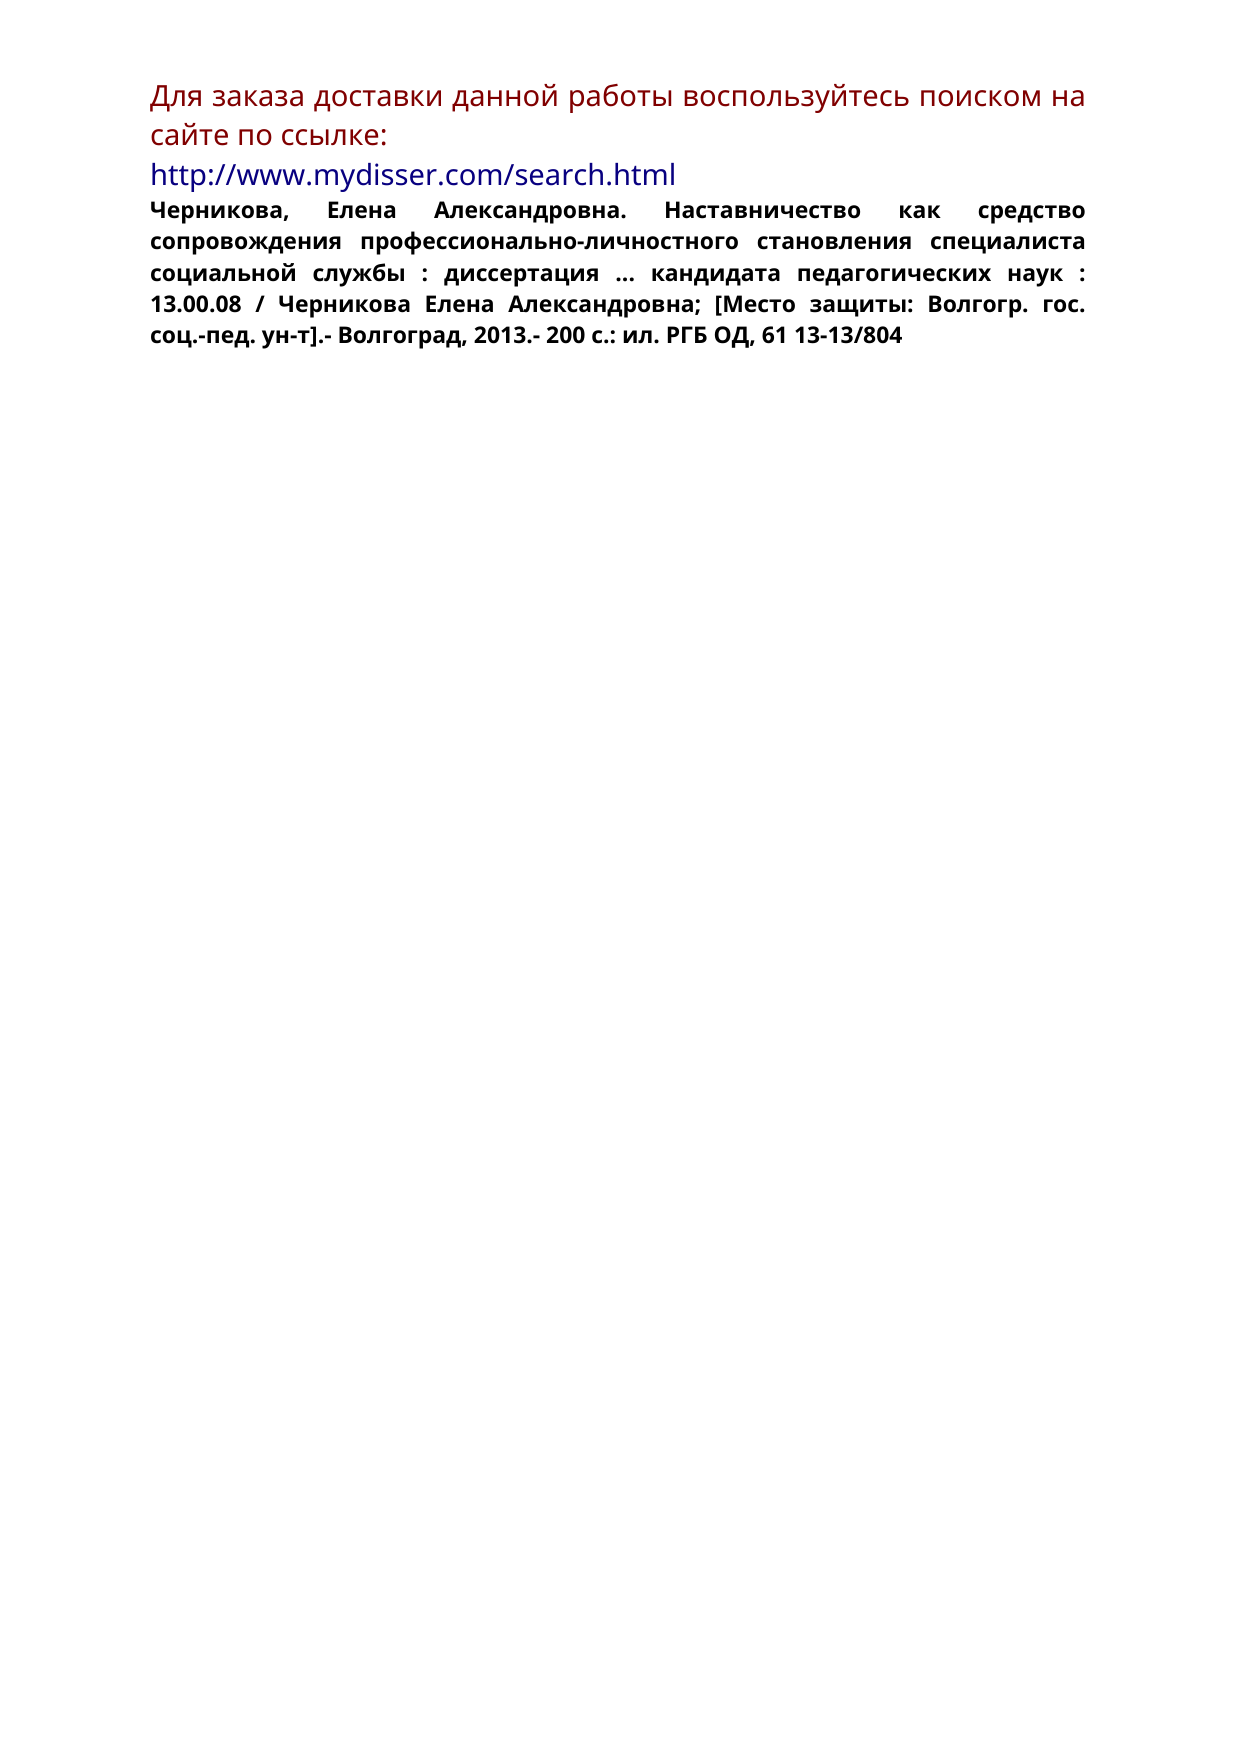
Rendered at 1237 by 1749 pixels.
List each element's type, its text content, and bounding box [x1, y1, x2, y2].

text Черникова, Елена Александровна. Наставничество как средство сопровождения профессионально-личностного становления специалиста социальной службы : диссертация ... кандидата педагогических наук : 13.00.08 / Черникова Елена Александровна; [Место защиты: Волгогр. гос. соц.-пед. ун-т].- Волгоград, 2013.- 200 с.: ил. РГБ ОД, 61 13-13/804 [150, 194, 1086, 350]
